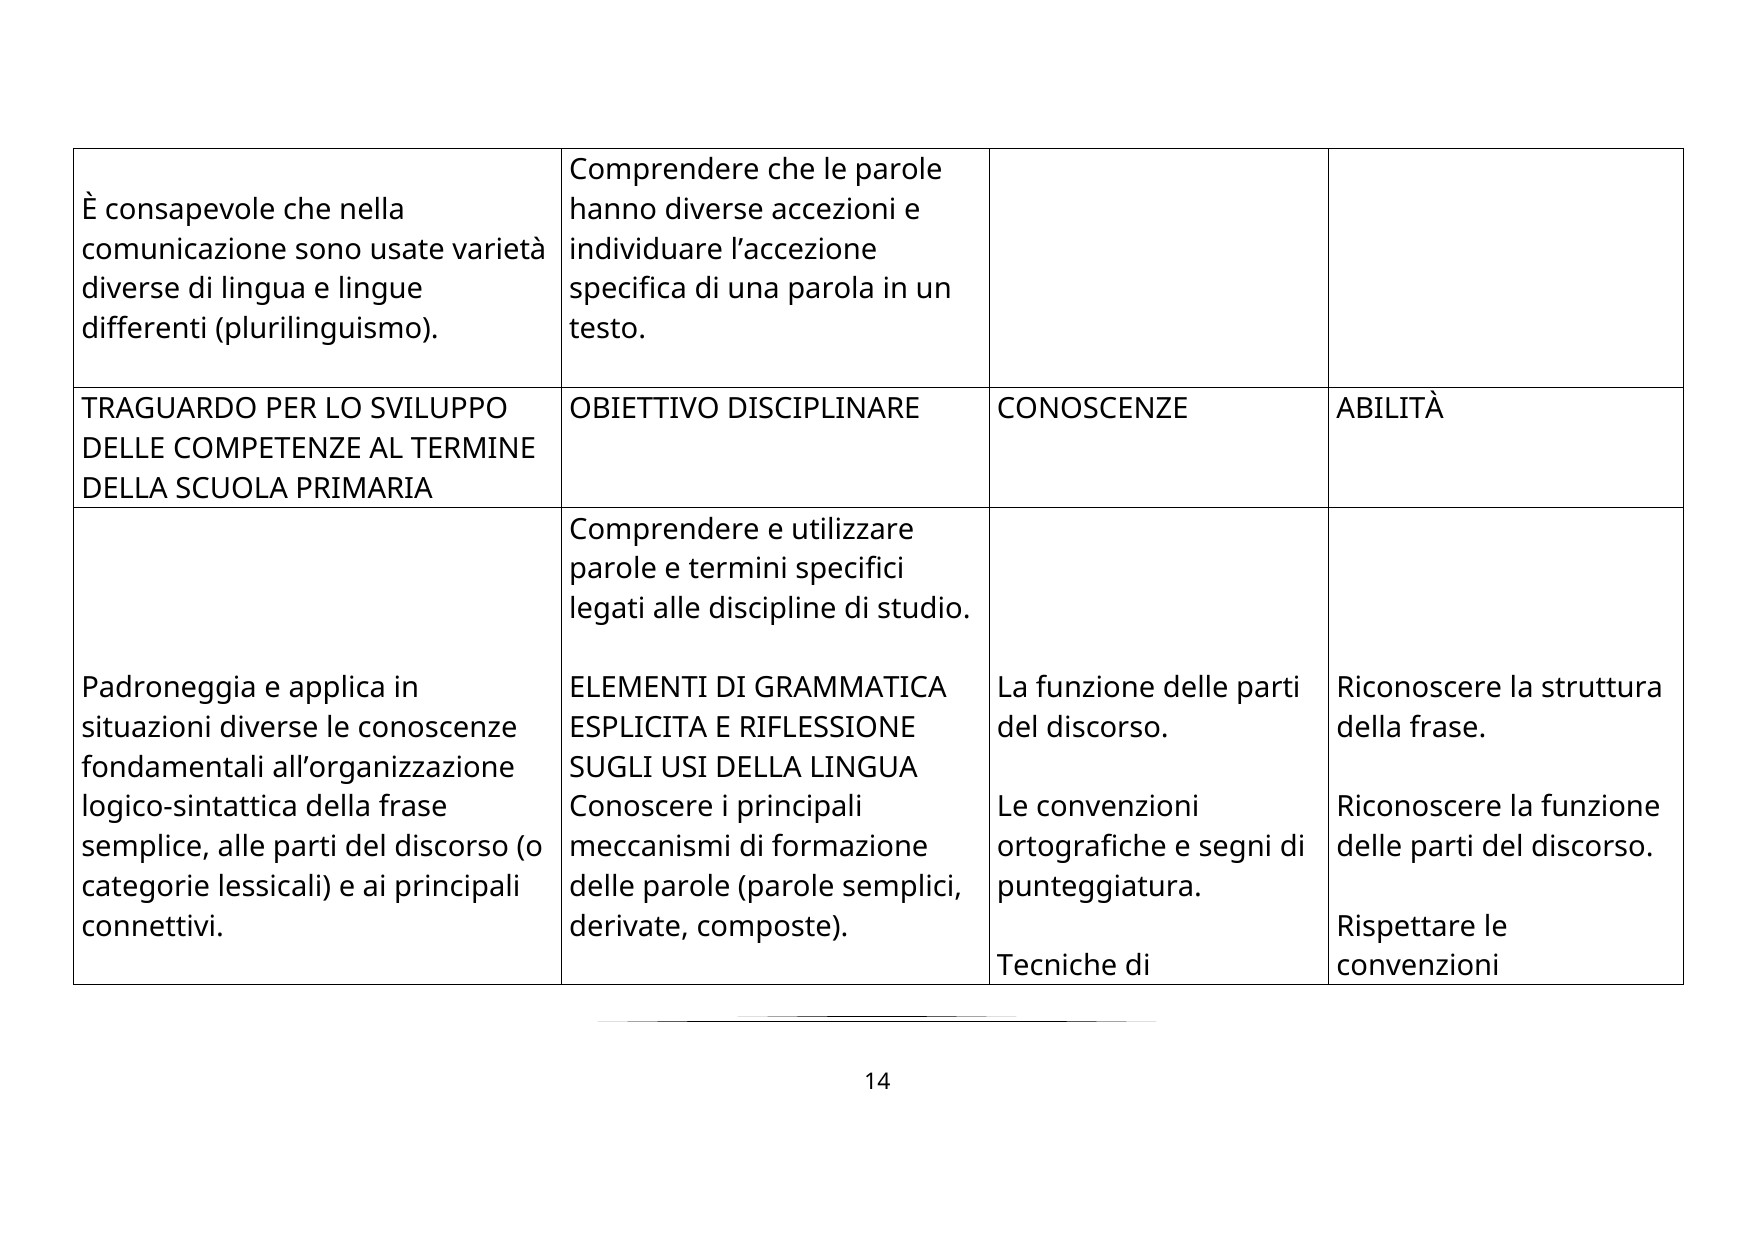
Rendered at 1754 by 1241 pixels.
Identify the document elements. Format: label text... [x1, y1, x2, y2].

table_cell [562, 508, 989, 984]
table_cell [1329, 508, 1683, 984]
table_cell TRAGUARDO PER LO SVILUPPO DELLE COMPETENZE AL TERMINE DELLA SCUOLA PRIMARIA [74, 388, 561, 507]
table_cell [990, 149, 1328, 387]
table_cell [1329, 149, 1683, 387]
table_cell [562, 149, 989, 387]
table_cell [74, 508, 561, 984]
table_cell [74, 149, 561, 387]
table_cell ABILITÀ [1329, 388, 1683, 507]
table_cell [990, 508, 1328, 984]
table_cell OBIETTIVO DISCIPLINARE [562, 388, 989, 507]
table_cell CONOSCENZE [990, 388, 1328, 507]
